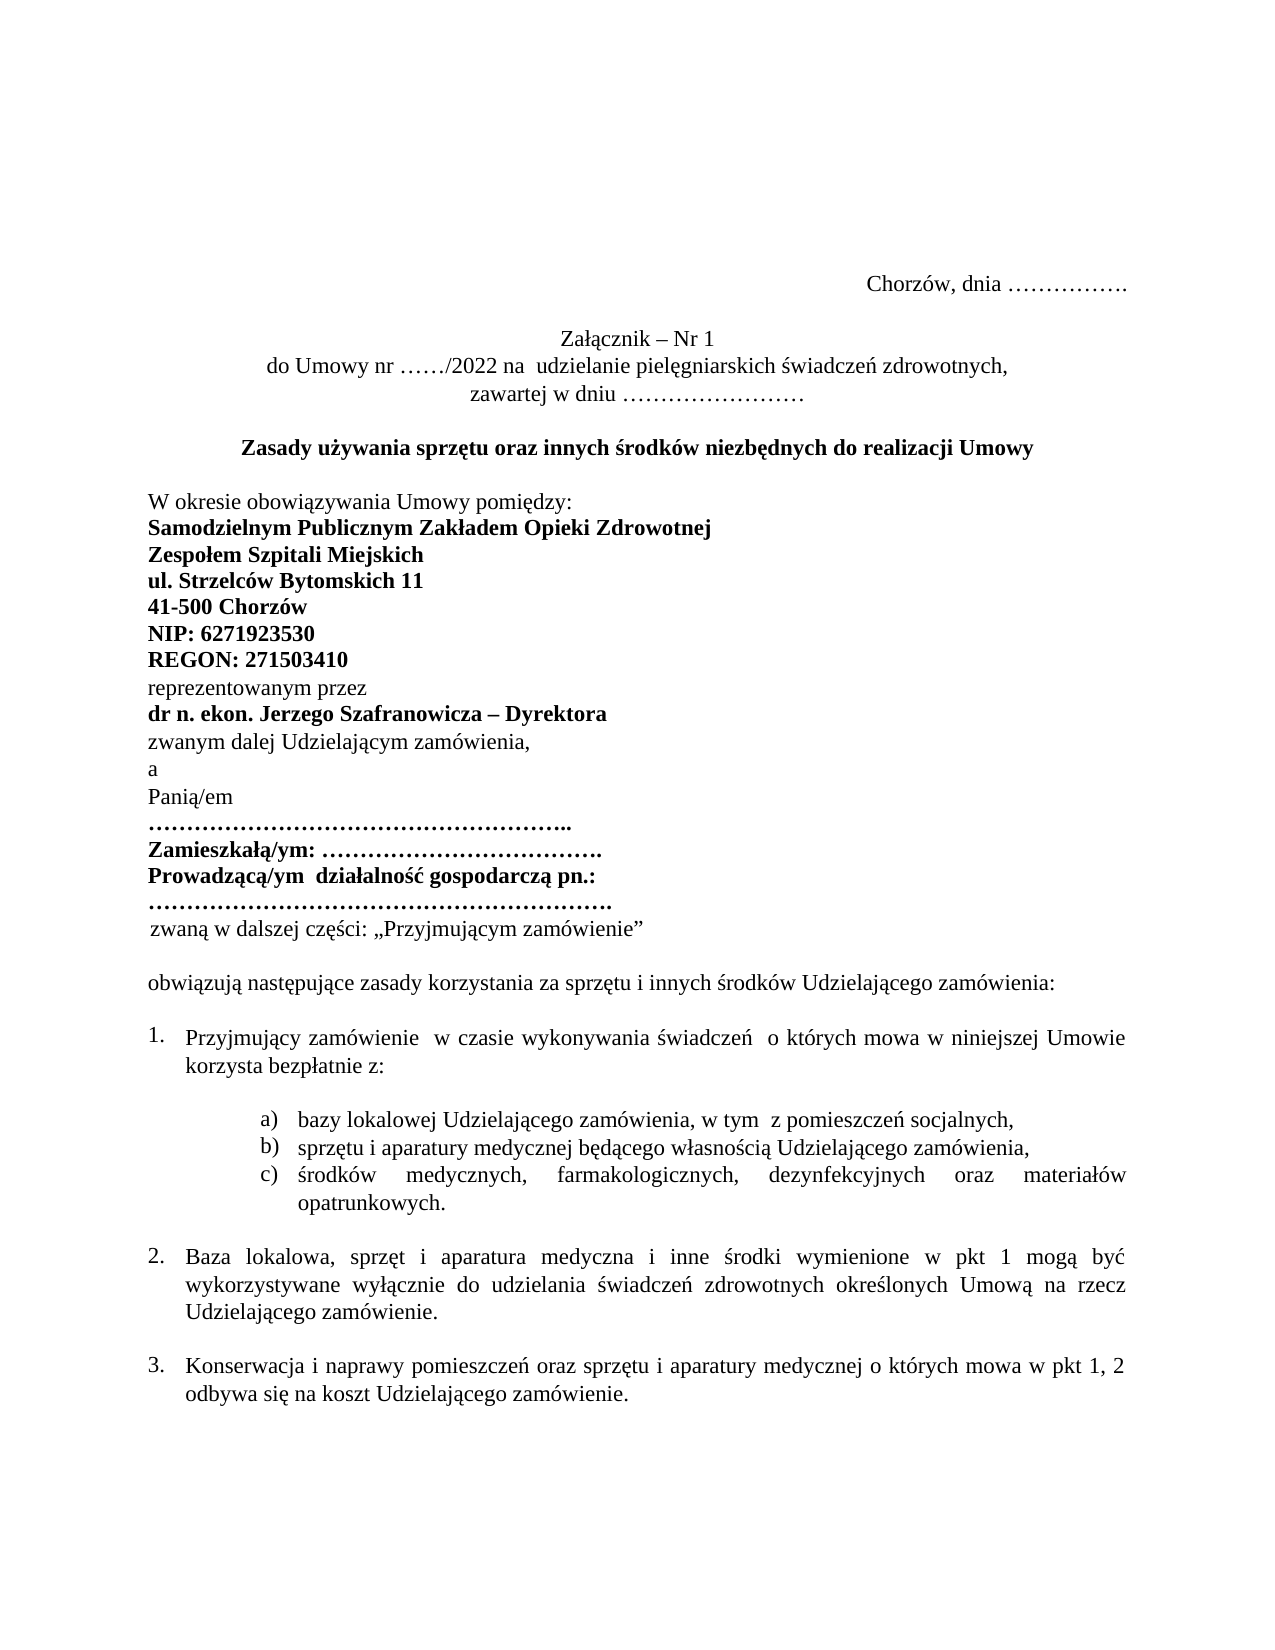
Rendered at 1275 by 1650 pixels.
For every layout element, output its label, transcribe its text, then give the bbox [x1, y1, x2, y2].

list Przyjmujący zamówienie w czasie wykonywania świadczeń o których mowa w niniejszej Umowie korzysta bezpłatnie z: [148, 1021, 1127, 1079]
text W okresie obowiązywania Umowy pomiędzy: [148, 487, 1127, 514]
list Konserwacja i naprawy pomieszczeń oraz sprzętu i aparatury medycznej o których mowa w pkt 1, 2 odbywa się na koszt Udzielającego zamówienie. [148, 1351, 1127, 1406]
list Baza lokalowa, sprzęt i aparatura medyczna i inne środki wymienione w pkt 1 mogą być wykorzystywane wyłącznie do udzielania świadczeń zdrowotnych określonych Umową na rzecz Udzielającego zamówienie. [148, 1242, 1127, 1324]
text Prowadzącą/ym działalność gospodarczą pn.: [148, 862, 1127, 888]
text ……………………………………………….. [148, 809, 1127, 836]
text Samodzielnym Publicznym Zakładem Opieki Zdrowotnej [148, 514, 1127, 541]
text ……………………………………………………. [148, 888, 1127, 915]
text dr n. ekon. Jerzego Szafranowicza – Dyrektora [148, 700, 1127, 726]
text do Umowy nr ……/2022 na udzielanie pielęgniarskich świadczeń zdrowotnych, [148, 351, 1127, 379]
text Panią/em [148, 782, 1127, 809]
list środków medycznych, farmakologicznych, dezynfekcyjnych oraz materiałów opatrunkowych. [260, 1160, 1127, 1215]
text NIP: 6271923530 [148, 620, 1127, 646]
text Chorzów, dnia ……………. [148, 268, 1127, 296]
text zawartej w dniu …………………… [148, 379, 1127, 406]
text Zespołem Szpitali Miejskich [148, 541, 1127, 567]
list sprzętu i aparatury medycznej będącego własnością Udzielającego zamówienia, [260, 1133, 1127, 1160]
text obwiązują następujące zasady korzystania za sprzętu i innych środków Udzielającego zamówienia: [148, 967, 1127, 995]
text zwaną w dalszej części: „Przyjmującym zamówienie” [150, 915, 1127, 941]
text Załącznik – Nr 1 [148, 323, 1127, 351]
text zwanym dalej Udzielającym zamówienia, [148, 726, 1127, 754]
text Zasady używania sprzętu oraz innych środków niezbędnych do realizacji Umowy [148, 433, 1127, 460]
text REGON: 271503410 [148, 646, 1127, 672]
list bazy lokalowej Udzielającego zamówienia, w tym z pomieszczeń socjalnych, [260, 1105, 1127, 1133]
text reprezentowanym przez [148, 672, 1127, 700]
text Zamieszkałą/ym: ………………………………. [148, 836, 1127, 862]
text ul. Strzelców Bytomskich 11 41-500 Chorzów [148, 567, 1127, 620]
text a [148, 754, 1127, 782]
